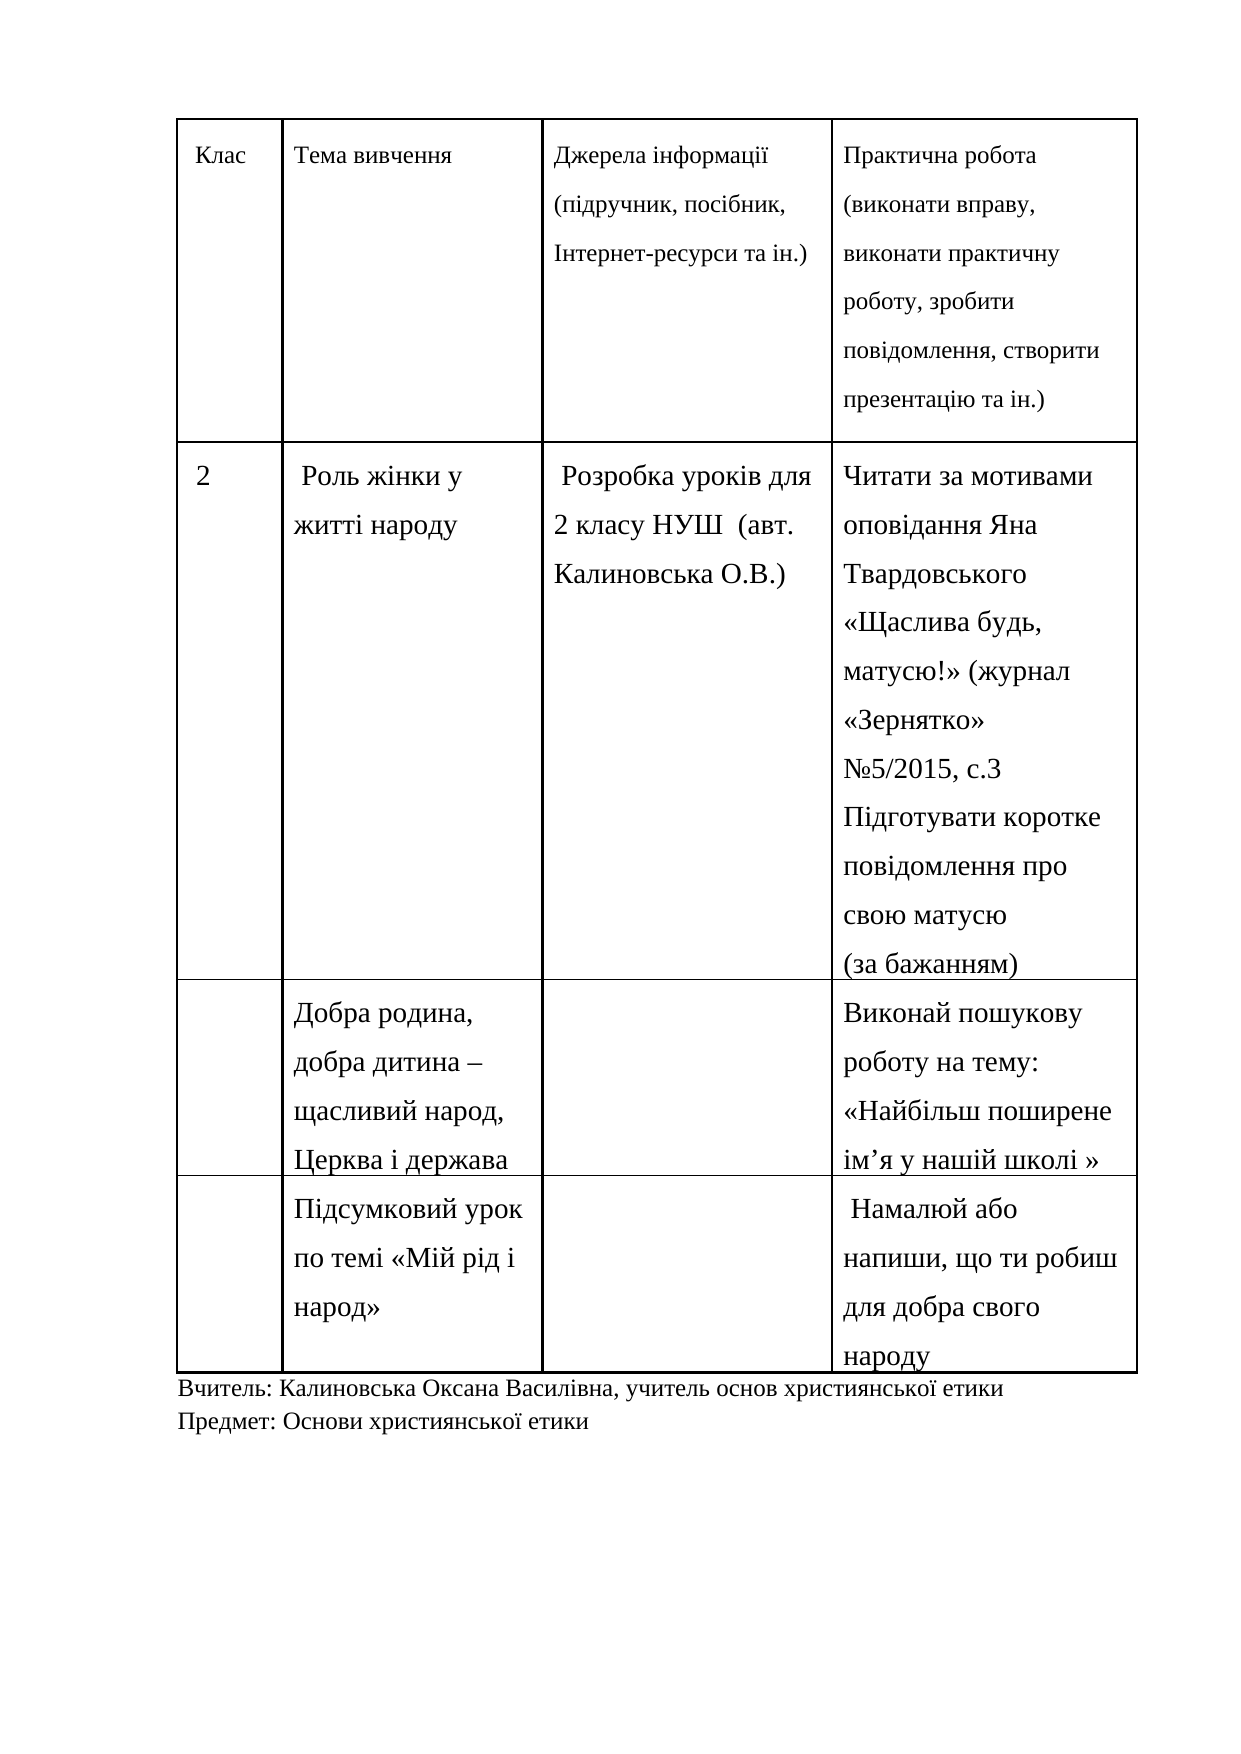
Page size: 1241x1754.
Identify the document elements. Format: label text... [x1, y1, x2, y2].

table_header Клас [178, 120, 281, 441]
text Вчитель: Калиновська Оксана Василівна, учитель основ християнської етики [177, 1373, 1152, 1402]
table_header Тема вивчення [284, 120, 541, 441]
table_cell Підсумковий урок по темі «Мій рід і народ» [284, 1176, 541, 1371]
table_cell Добра родина, добра дитина – щасливий народ, Церква і держава [284, 980, 541, 1175]
table_cell [544, 1176, 831, 1371]
table_cell Розробка уроків для 2 класу НУШ (авт. Калиновська О.В.) [544, 443, 831, 979]
table_cell [178, 980, 281, 1175]
table_cell [544, 980, 831, 1175]
table_cell [178, 1176, 281, 1371]
table_header Джерела інформації (підручник, посібник, Інтернет-ресурси та ін.) [544, 120, 831, 441]
table_cell 2 [178, 443, 281, 979]
table_cell Роль жінки у житті народу [284, 443, 541, 979]
table_cell Виконай пошукову роботу на тему: «Найбільш поширене ім’я у нашій школі » [833, 980, 1136, 1175]
table_header Практична робота (виконати вправу, виконати практичну роботу, зробити повідомлення, створити презентацію та ін.) [833, 120, 1136, 441]
table_cell Читати за мотивами оповідання Яна Твардовського «Щаслива будь, матусю!» (журнал «Зернятко» №5/2015, с.3 Підготувати коротке повідомлення про свою матусю (за бажанням) [833, 443, 1136, 979]
text Предмет: Основи християнської етики [177, 1406, 1152, 1435]
table_cell Намалюй або напиши, що ти робиш для добра свого народу [833, 1176, 1136, 1371]
